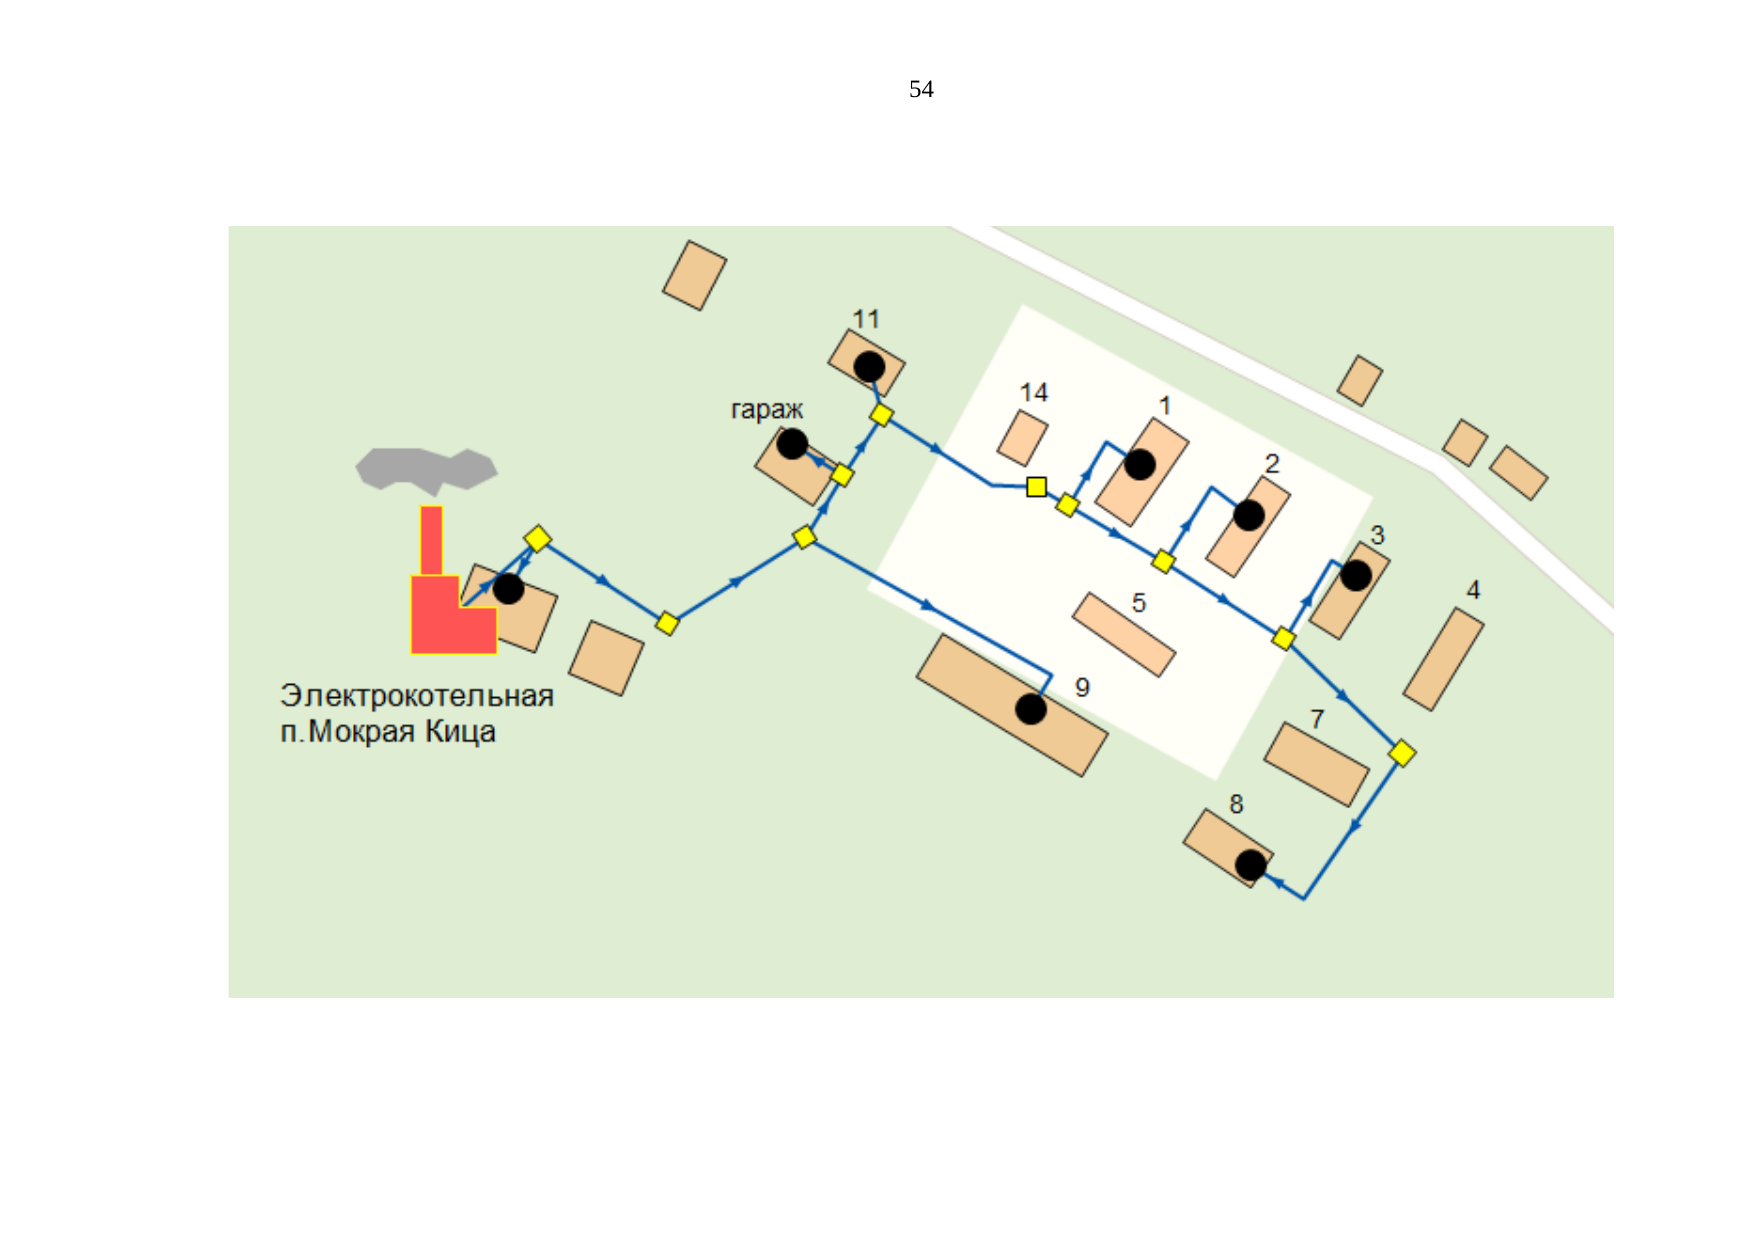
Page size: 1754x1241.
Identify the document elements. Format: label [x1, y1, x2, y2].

picture [228, 226, 1615, 998]
